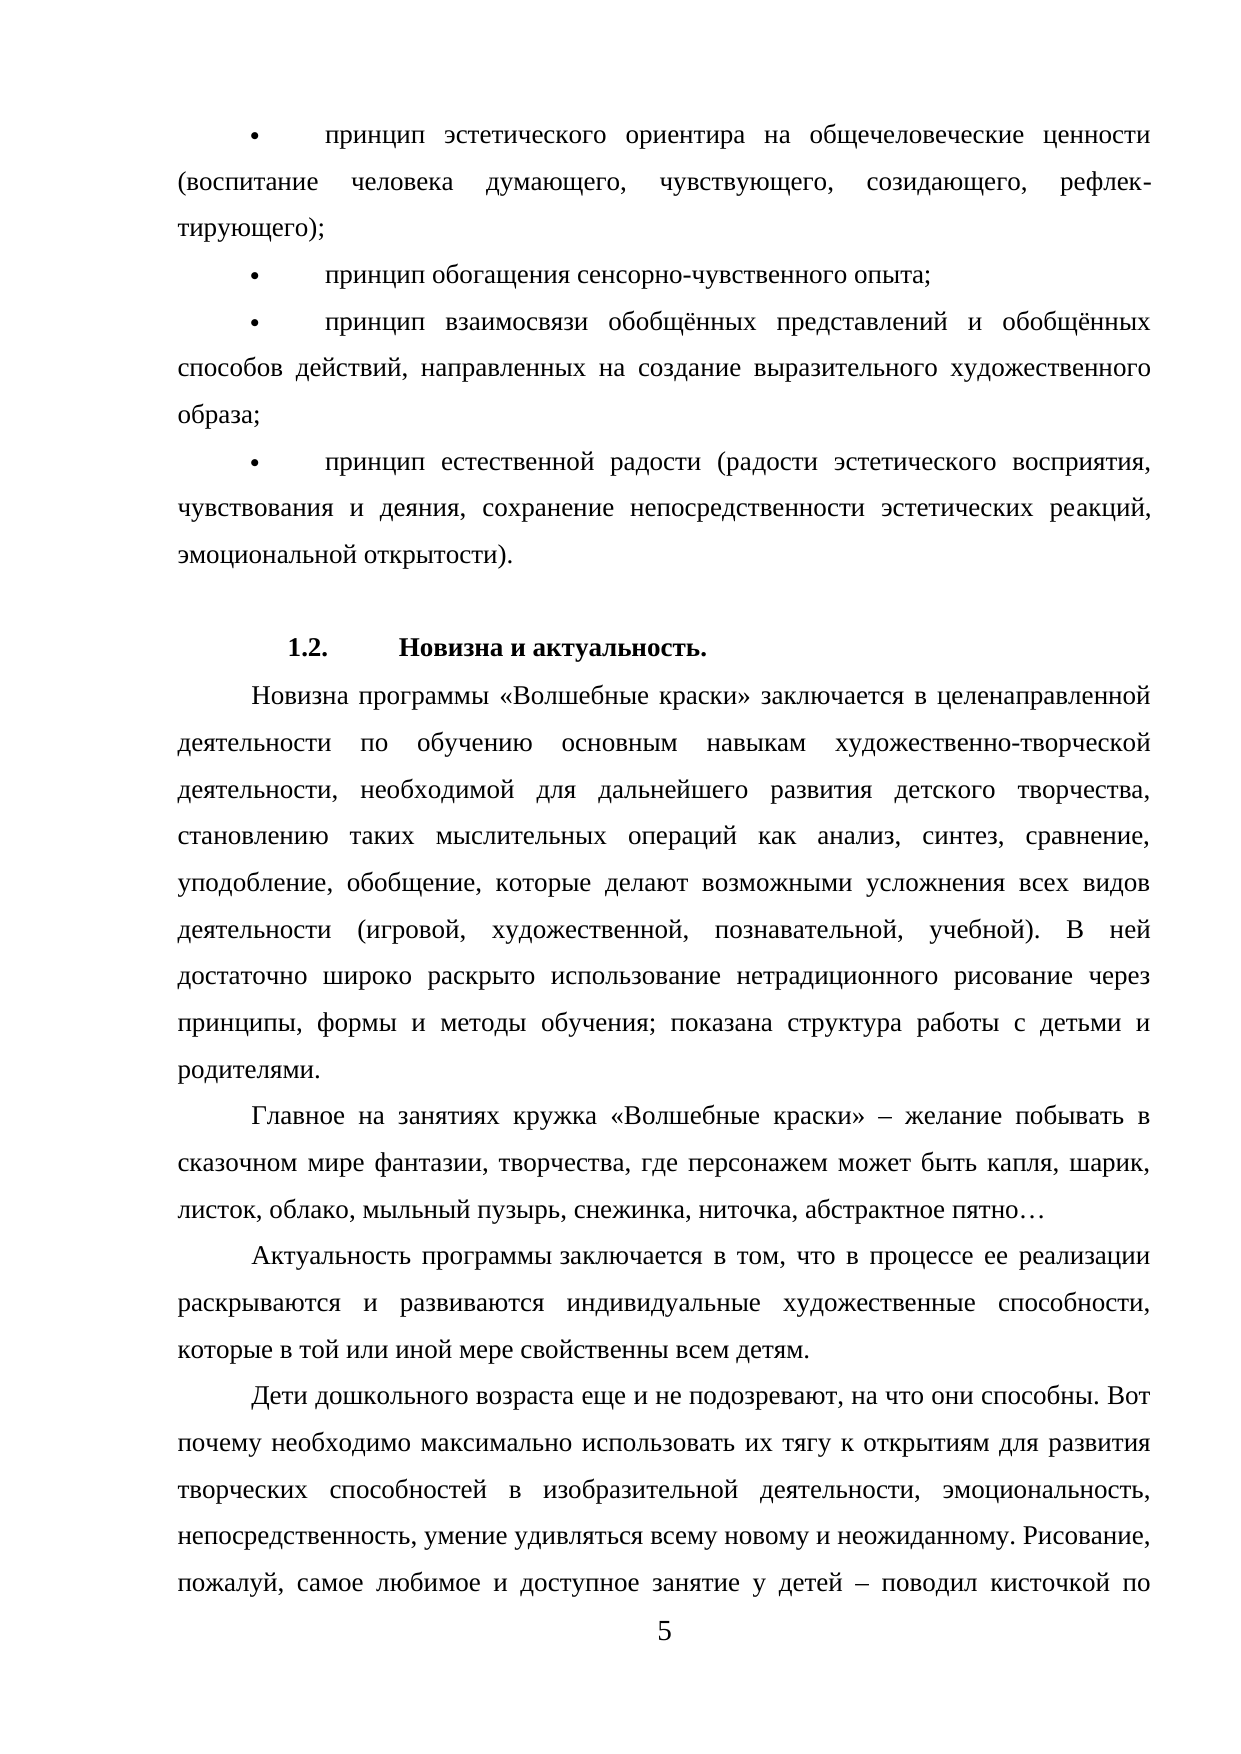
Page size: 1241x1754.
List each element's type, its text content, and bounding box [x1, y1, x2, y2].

list принцип обогащения сенсорно-чувственного опыта; [177, 258, 1152, 289]
list принцип взаимосвязи обобщённых представлений и обобщённых способов действий, направленных на создание выразительного художественного образа; [177, 305, 1152, 429]
list принцип эстетического ориентира на общечеловеческие ценности (воспитание человека думающего, чувствующего, созидающего, рефлектирующего); [177, 118, 1152, 243]
text Главное на занятиях кружка «Волшебные краски» – желание побывать в сказочном мире фантазии, творчества, где персонажем может быть капля, шарик, листок, облако, мыльный пузырь, снежинка, ниточка, абстрактное пятно… [177, 1099, 1152, 1224]
text 1.2. Новизна и актуальность. [177, 631, 1152, 663]
text Актуальность программы заключается в том, что в процессе ее реализации раскрываются и развиваются индивидуальные художественные способности, которые в той или иной мере свойственны всем детям. [177, 1239, 1152, 1364]
text Новизна программы «Волшебные краски» заключается в целенаправленной деятельности по обучению основным навыкам художественно-творческой деятельности, необходимой для дальнейшего развития детского творчества, становлению таких мыслительных операций как анализ, синтез, сравнение, уподобление, обобщение, которые делают возможными усложнения всех видов деятельности (игровой, художественной, познавательной, учебной). В ней достаточно широко раскрыто использование нетрадиционного рисование через принципы, формы и методы обучения; показана структура работы с детьми и родителями. [177, 679, 1152, 1084]
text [177, 1379, 1152, 1597]
list принцип естественной радости (радости эстетического восприятия, чувствования и деяния, сохранение непосредственности эстетических реакций, эмоциональной открытости). [177, 445, 1152, 569]
